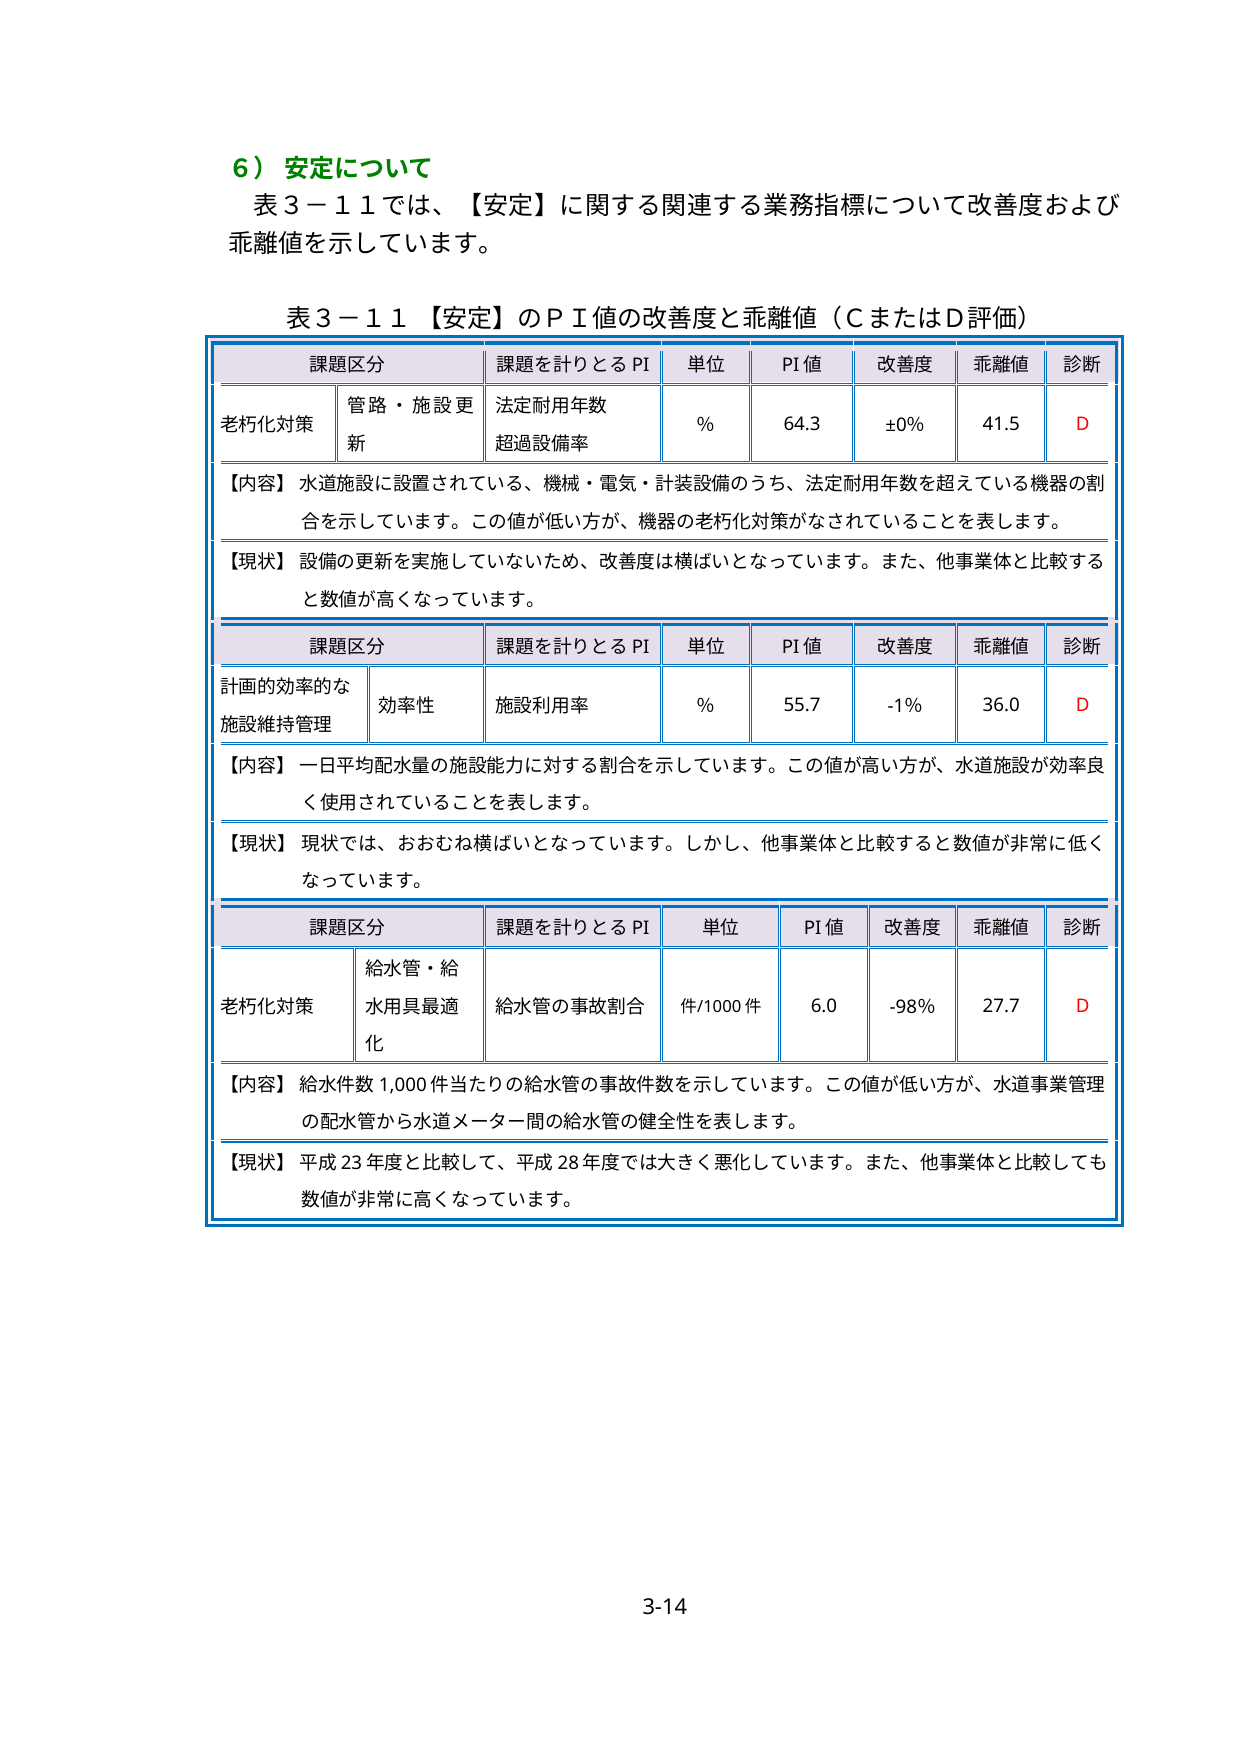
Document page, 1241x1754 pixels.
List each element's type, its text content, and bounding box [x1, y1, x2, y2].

table_cell 効率性 [370, 667, 483, 742]
table_cell 改善度 [868, 901, 957, 946]
table_cell 単位 [663, 908, 778, 946]
table_cell 給水管の事故割合 [486, 949, 660, 1061]
table_cell 改善度 [854, 620, 957, 664]
table_cell PI値 [781, 908, 867, 946]
table_cell 課題区分 [210, 898, 484, 946]
table_cell 【内容】 一日平均配水量の施設能力に対する割合を示しています。この値が高い方が、水道施設が効率良く使用されていることを表します。 [210, 742, 1119, 820]
table_cell 診断 [1045, 617, 1119, 664]
table_cell ％ [663, 386, 749, 461]
table_cell 乖離値 [958, 908, 1044, 946]
table_cell 27.7 [958, 949, 1044, 1061]
table_cell 41.5 [958, 386, 1044, 461]
table_cell 55.7 [752, 667, 852, 742]
text 表３－１１では、【安定】に関する関連する業務指標について改善度および乖離値を示しています。 [229, 185, 1122, 260]
table_cell D [1045, 664, 1119, 742]
table_cell 給水管・給水用具最適化 [356, 949, 483, 1061]
table_cell 老朽化対策 [214, 946, 353, 1061]
table_header 課題を計りとるPI [484, 338, 662, 382]
table_cell 単位 [663, 626, 749, 664]
table_cell PI値 [752, 626, 852, 664]
table_cell 施設利用率 [486, 667, 660, 742]
table_cell ％ [663, 667, 749, 742]
table_cell ±0％ [855, 386, 955, 461]
table_cell 診断 [1045, 898, 1119, 946]
table_cell 64.3 [752, 386, 852, 461]
table_cell D [1047, 383, 1117, 461]
table_header 診断 [1045, 338, 1119, 382]
table_cell 【内容】 水道施設に設置されている、機械・電気・計装設備のうち、法定耐用年数を超えている機器の割合を示しています。この値が低い方が、機器の老朽化対策がなされていることを表します。 [214, 461, 1117, 539]
table_cell 計画的効率的な 施設維持管理 [210, 664, 368, 742]
text 表３－１１ 【安定】のＰＩ値の改善度と乖離値（ＣまたはＤ評価） [207, 298, 1122, 335]
table_cell 6.0 [781, 949, 867, 1061]
table_cell -98％ [870, 949, 955, 1061]
table_cell 老朽化対策 [214, 383, 335, 461]
table_cell 法定耐用年数 超過設備率 [486, 386, 660, 461]
table_cell 乖離値 [958, 626, 1044, 664]
table_cell D [1047, 946, 1117, 1061]
table_header PI値 [750, 342, 853, 382]
table_cell 管路・施設更新 [338, 386, 483, 461]
table_cell 課題区分 [210, 617, 484, 664]
table_cell 課題を計りとるPI [484, 901, 662, 946]
table_cell 件/1000件 [663, 949, 778, 1061]
table_cell 【現状】 設備の更新を実施していないため、改善度は横ばいとなっています。また、他事業体と比較すると数値が高くなっています。 [214, 539, 1117, 617]
table_cell -1％ [855, 667, 955, 742]
table_cell 【現状】 現状では、おおむね横ばいとなっています。しかし、他事業体と比較すると数値が非常に低くなっています。 [210, 820, 1119, 898]
table_header 改善度 [854, 338, 957, 382]
table_header 乖離値 [957, 345, 1045, 382]
table_cell 36.0 [958, 667, 1044, 742]
table_cell 【現状】 平成23年度と比較して、平成28年度では大きく悪化しています。また、他事業体と比較しても数値が非常に高くなっています。 [210, 1139, 1119, 1217]
text ６） 安定について [229, 148, 1122, 185]
table_cell 【内容】 給水件数1,000件当たりの給水管の事故件数を示しています。この値が低い方が、水道事業管理の配水管から水道メーター間の給水管の健全性を表します。 [210, 1061, 1119, 1139]
table_header 課題区分 [210, 338, 484, 382]
table_header 単位 [662, 345, 750, 382]
table_cell 課題を計りとるPI [484, 620, 662, 664]
